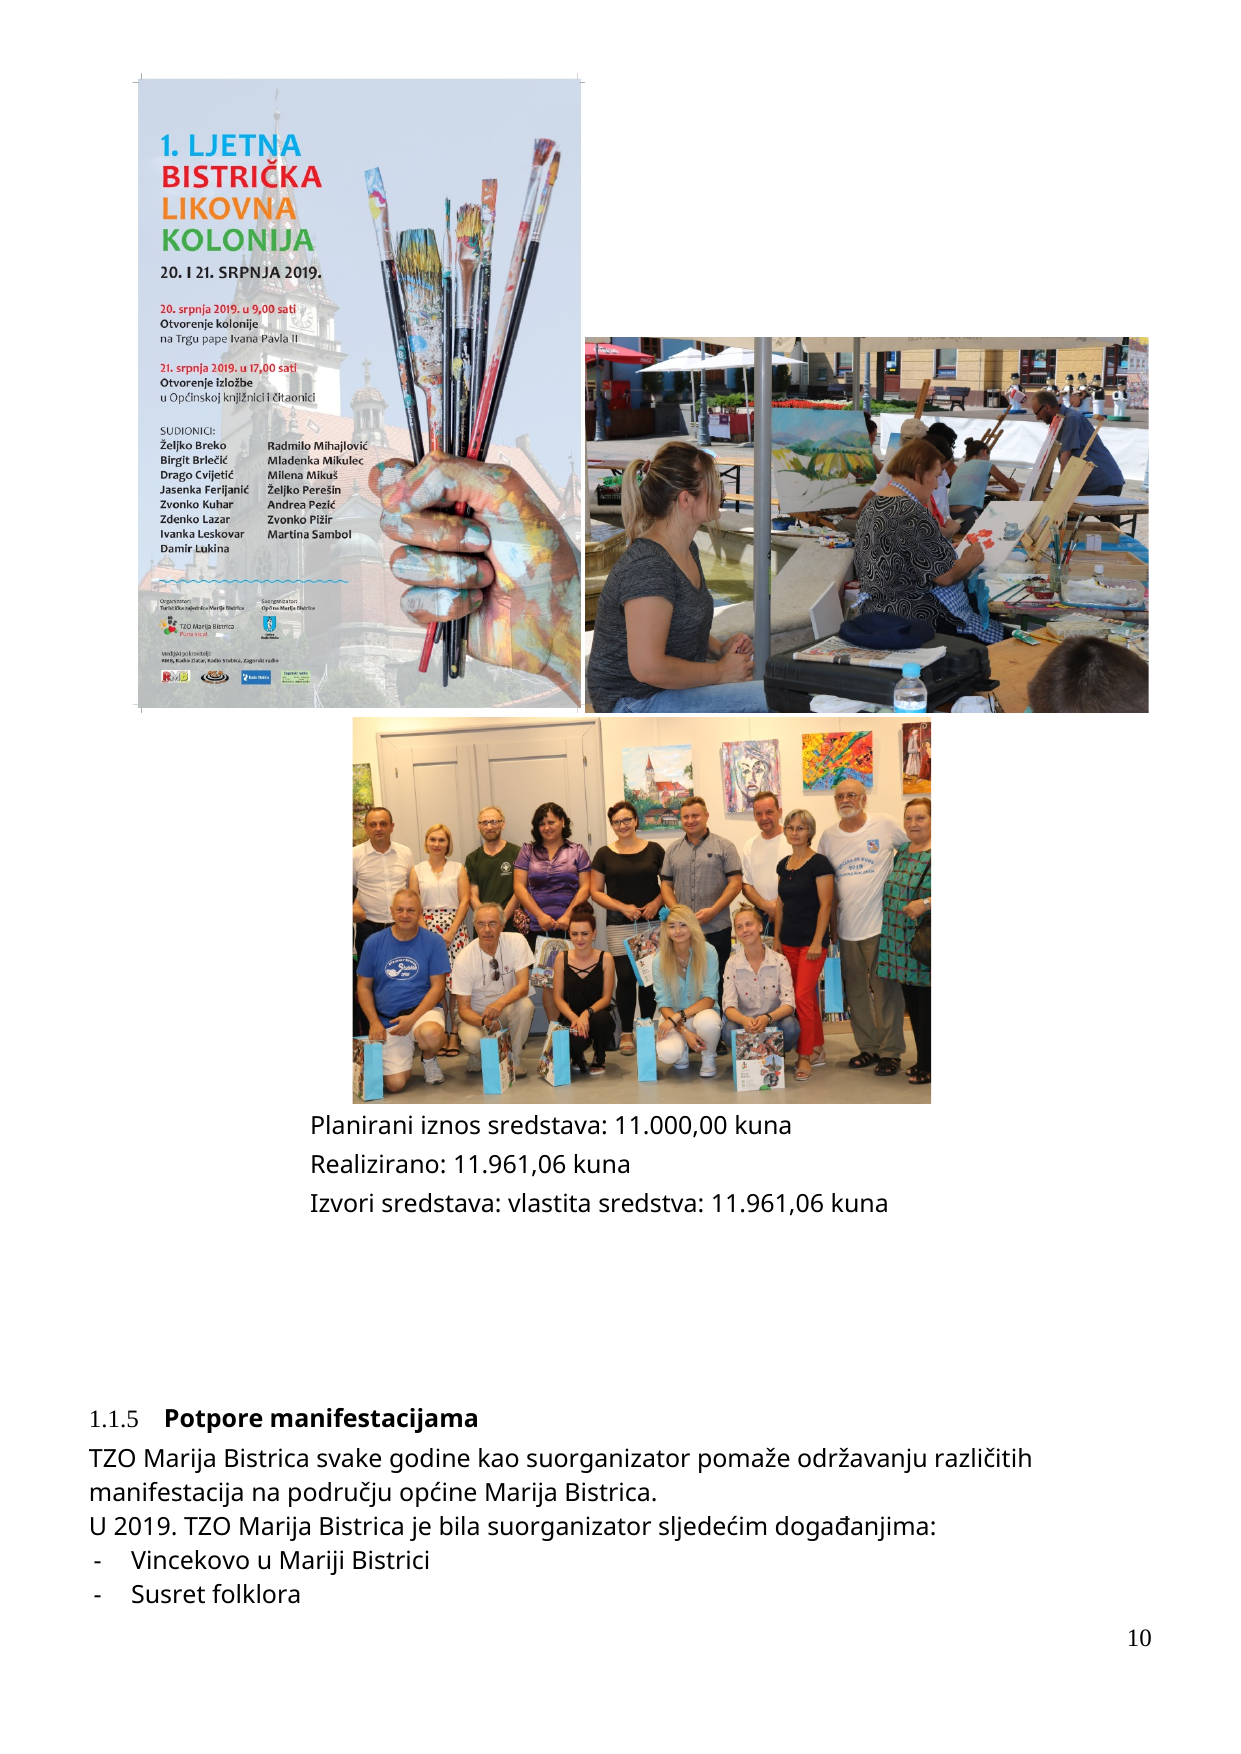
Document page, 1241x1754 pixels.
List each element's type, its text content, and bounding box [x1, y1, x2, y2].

text U 2019. TZO Marija Bistrica je bila suorganizator sljedećim događanjima: [89, 1509, 1152, 1543]
list Vincekovo u Mariji Bistrici [93, 1543, 1152, 1577]
text Realizirano: 11.961,06 kuna [89, 1147, 1152, 1181]
picture [352, 717, 932, 1104]
text Izvori sredstava: vlastita sredstva: 11.961,06 kuna [89, 1186, 1152, 1220]
picture [132, 73, 1149, 713]
text Planirani iznos sredstava: 11.000,00 kuna [310, 1107, 1152, 1141]
text TZO Marija Bistrica svake godine kao suorganizator pomaže održavanju različitih manifestacija na području općine Marija Bistrica. [89, 1441, 1152, 1509]
list Susret folklora [93, 1577, 1152, 1611]
subtitle Potpore manifestacijama [89, 1400, 1152, 1434]
